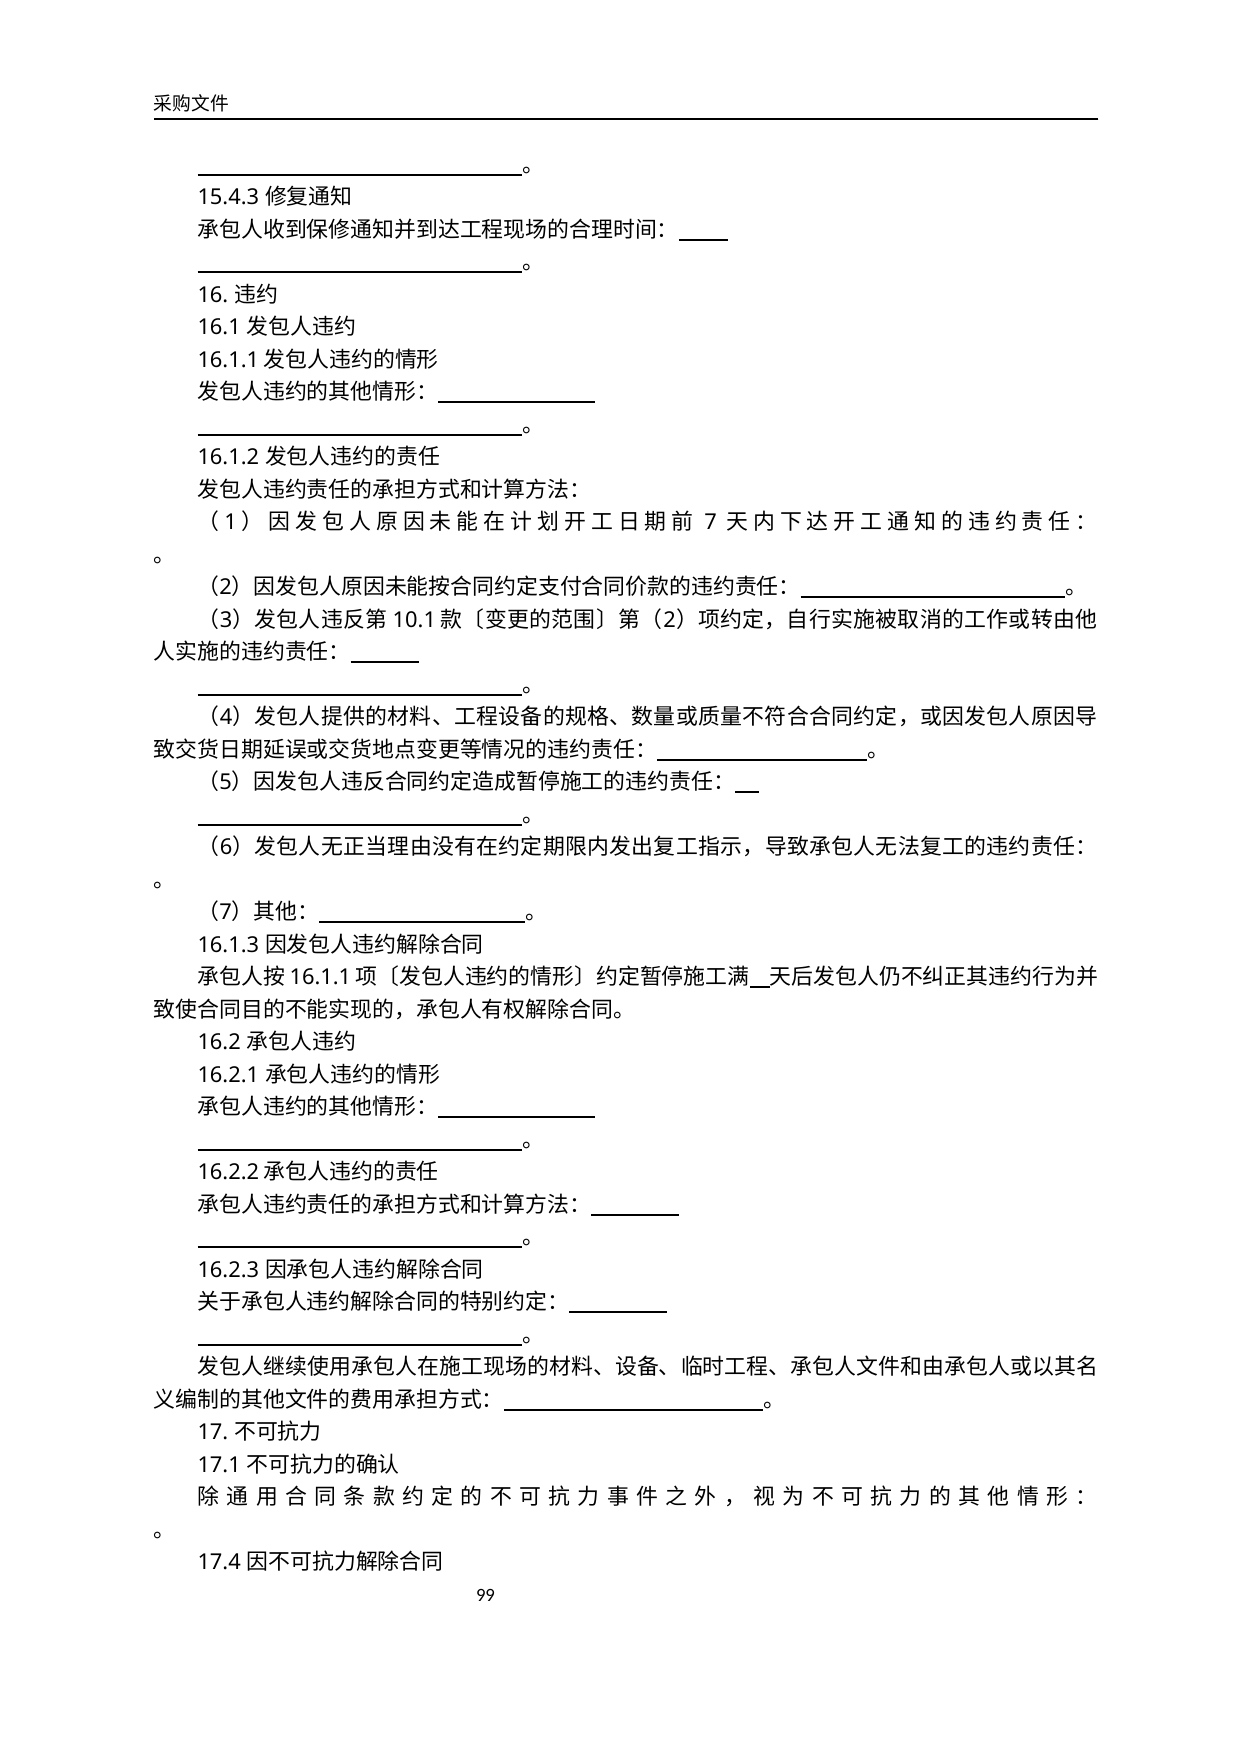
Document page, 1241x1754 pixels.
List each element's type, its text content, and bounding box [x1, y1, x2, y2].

text 16.2 承包人违约 [153, 1024, 1098, 1056]
text 16.1.1发包人违约的情形 [153, 341, 1098, 374]
text 发包人违约的其他情形： [153, 374, 1098, 406]
text 17. 不可抗力 [153, 1414, 1098, 1446]
text 承包人违约的其他情形： [153, 1089, 1098, 1121]
text 16. 违约 [153, 276, 1098, 309]
text 16.2.1 承包人违约的情形 [153, 1056, 1098, 1089]
text 15.4.3 修复通知 [153, 179, 1098, 211]
text 发包人继续使用承包人在施工现场的材料、设备、临时工程、承包人文件和由承包人或以其名义编制的其他文件的费用承担方式： 。 [153, 1349, 1098, 1414]
text （2）因发包人原因未能按合同约定支付合同价款的违约责任： 。 [153, 569, 1098, 601]
text 承包人按16.1.1项〔发包人违约的情形〕约定暂停施工满 天后发包人仍不纠正其违约行为并致使合同目的不能实现的，承包人有权解除合同。 [153, 959, 1098, 1024]
text 。 [153, 796, 1098, 829]
text 承包人违约责任的承担方式和计算方法： [153, 1186, 1098, 1219]
text 。 [153, 1316, 1098, 1349]
text 。 [153, 244, 1098, 276]
text 。 [153, 146, 1098, 179]
text （4）发包人提供的材料、工程设备的规格、数量或质量不符合合同约定，或因发包人原因导致交货日期延误或交货地点变更等情况的违约责任： 。 [153, 699, 1098, 764]
text （6）发包人无正当理由没有在约定期限内发出复工指示，导致承包人无法复工的违约责任： 。 [153, 829, 1098, 894]
text （1）因发包人原因未能在计划开工日期前7天内下达开工通知的违约责任： 。 [153, 504, 1098, 569]
text （5）因发包人违反合同约定造成暂停施工的违约责任： [153, 764, 1098, 796]
text 承包人收到保修通知并到达工程现场的合理时间： [153, 211, 1098, 244]
text 16.1 发包人违约 [153, 309, 1098, 341]
text 。 [153, 1121, 1098, 1154]
text 除通用合同条款约定的不可抗力事件之外，视为不可抗力的其他情形： 。 [153, 1479, 1098, 1544]
text 16.2.3 因承包人违约解除合同 [153, 1251, 1098, 1284]
text 16.1.2 发包人违约的责任 [153, 439, 1098, 471]
text （7）其他： 。 [153, 894, 1098, 926]
text 17.4 因不可抗力解除合同 [153, 1544, 1098, 1576]
text 。 [153, 666, 1098, 699]
text 发包人违约责任的承担方式和计算方法： [153, 471, 1098, 504]
text 。 [153, 1219, 1098, 1251]
text 17.1 不可抗力的确认 [153, 1446, 1098, 1479]
text （3）发包人违反第10.1款〔变更的范围〕第（2）项约定，自行实施被取消的工作或转由他人实施的违约责任： [153, 601, 1098, 666]
text 16.1.3 因发包人违约解除合同 [153, 926, 1098, 959]
text 16.2.2承包人违约的责任 [153, 1154, 1098, 1186]
text 。 [153, 406, 1098, 439]
text 关于承包人违约解除合同的特别约定： [153, 1284, 1098, 1316]
